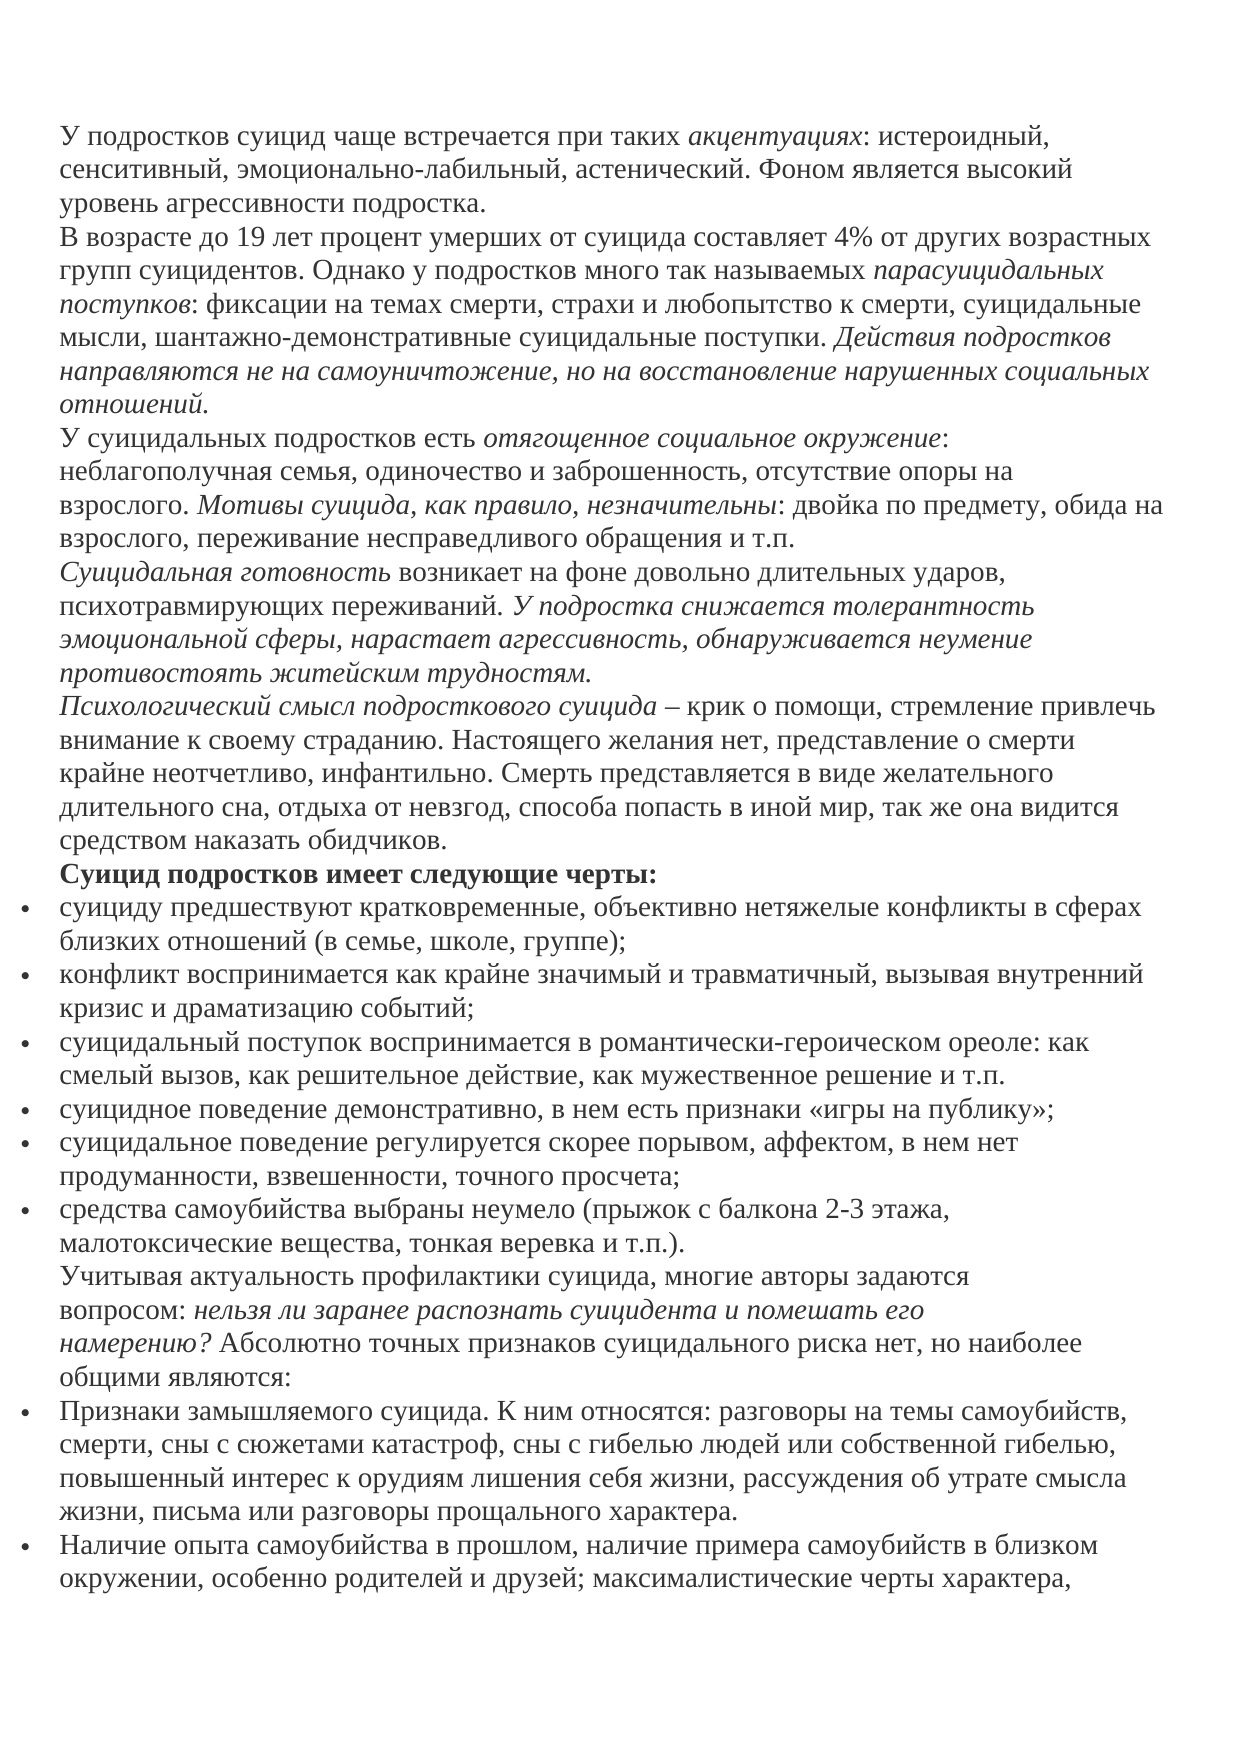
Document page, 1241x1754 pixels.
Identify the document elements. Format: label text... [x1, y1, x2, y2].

text У суицидальных подростков есть отягощенное социальное окружение: неблагополучная семья, одиночество и заброшенность, отсутствие опоры на взрослого. Мотивы суицида, как правило, незначительны: двойка по предмету, обида на взрослого, переживание несправедливого обращения и т.п. [59, 420, 1167, 554]
list суицидальный поступок воспринимается в романтически-героическом ореоле: как смелый вызов, как решительное действие, как мужественное решение и т.п. [22, 1024, 1167, 1091]
list суицидальное поведение регулируется скорее порывом, аффектом, в нем нет продуманности, взвешенности, точного просчета; [22, 1124, 1167, 1191]
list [22, 1527, 1167, 1594]
text У подростков суицид чаще встречается при таких акцентуациях: истероидный, сенситивный, эмоционально-лабильный, астенический. Фоном является высокий уровень агрессивности подростка. [59, 118, 1167, 219]
list суициду предшествуют кратковременные, объективно нетяжелые конфликты в сферах близких отношений (в семье, школе, группе); [22, 889, 1167, 957]
list Признаки замышляемого суицида. К ним относятся: разговоры на темы самоубийств, смерти, сны с сюжетами катастроф, сны с гибелью людей или собственной гибелью, повышенный интерес к орудиям лишения себя жизни, рассуждения об утрате смысла жизни, письма или разговоры прощального характера. [22, 1393, 1167, 1527]
text В возрасте до 19 лет процент умерших от суицида составляет 4% от других возрастных групп суицидентов. Однако у подростков много так называемых парасуицидальных поступков: фиксации на темах смерти, страхи и любопытство к смерти, суицидальные мысли, шантажно-демонстративные суицидальные поступки. Действия подростков направляются не на самоуничтожение, но на восстановление нарушенных социальных отношений. [59, 219, 1167, 420]
list суицидное поведение демонстративно, в нем есть признаки «игры на публику»; [22, 1091, 1167, 1124]
list конфликт воспринимается как крайне значимый и травматичный, вызывая внутренний кризис и драматизацию событий; [22, 957, 1167, 1024]
text Психологический смысл подросткового суицида – крик о помощи, стремление привлечь внимание к своему страданию. Настоящего желания нет, представление о смерти крайне неотчетливо, инфантильно. Смерть представляется в виде желательного длительного сна, отдыха от невзгод, способа попасть в иной мир, так же она видится средством наказать обидчиков. [59, 688, 1167, 856]
list средства самоубийства выбраны неумело (прыжок с балкона 2-3 этажа, малотоксические вещества, тонкая веревка и т.п.). [22, 1191, 1167, 1258]
text Суицидальная готовность возникает на фоне довольно длительных ударов, психотравмирующих переживаний. У подростка снижается толерантность эмоциональной сферы, нарастает агрессивность, обнаруживается неумение противостоять житейским трудностям. [59, 554, 1167, 688]
text Суицид подростков имеет следующие черты: [59, 856, 1167, 889]
text Учитывая актуальность профилактики суицида, многие авторы задаются вопросом: нельзя ли заранее распознать суицидента и помешать его намерению? Абсолютно точных признаков суицидального риска нет, но наиболее общими являются: [59, 1258, 1167, 1393]
